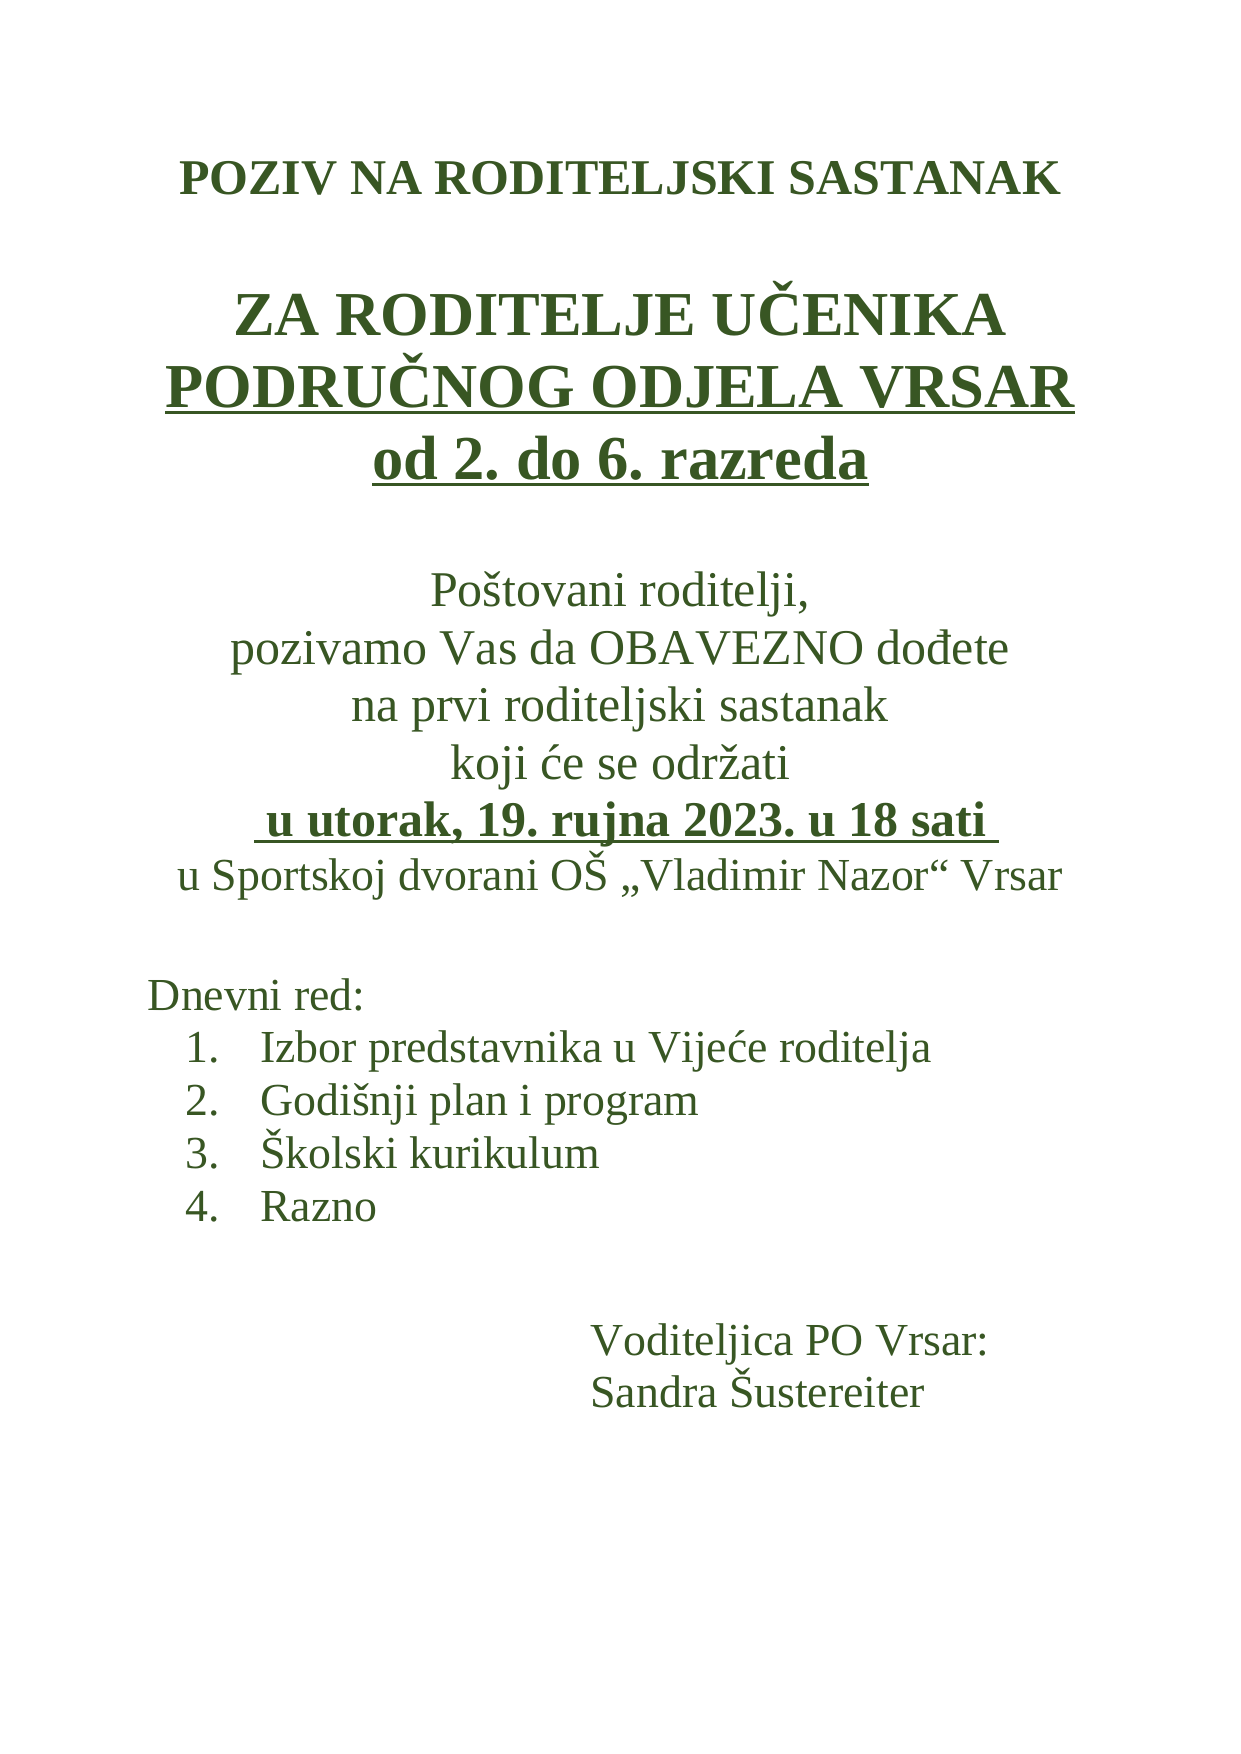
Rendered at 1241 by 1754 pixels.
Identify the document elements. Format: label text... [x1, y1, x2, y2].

text POZIV NA RODITELJSKI SASTANAK [148, 148, 1093, 205]
list Školski kurikulum [185, 1126, 1093, 1178]
list Izbor predstavnika u Vijeće roditelja [185, 1020, 1093, 1073]
text Dnevni red: [148, 967, 1093, 1020]
list Razno [185, 1178, 1093, 1231]
list Godišnji plan i program [185, 1073, 1093, 1126]
text u Sportskoj dvorani OŠ „Vladimir Nazor“ Vrsar [148, 848, 1093, 900]
text PODRUČNOG ODJELA VRSAR [148, 349, 1093, 421]
text Voditeljica PO Vrsar: [516, 1312, 1093, 1365]
text pozivamo Vas da OBAVEZNO dođete [148, 618, 1093, 675]
text na prvi roditeljski sastanak [148, 675, 1093, 733]
text od 2. do 6. razreda [148, 421, 1093, 493]
text Sandra Šustereiter [148, 1365, 1093, 1418]
text Poštovani roditelji, [148, 560, 1093, 618]
text u utorak, 19. rujna 2023. u 18 sati [148, 790, 1093, 848]
text koji će se održati [148, 733, 1093, 790]
text ZA RODITELJE UČENIKA [148, 277, 1093, 349]
